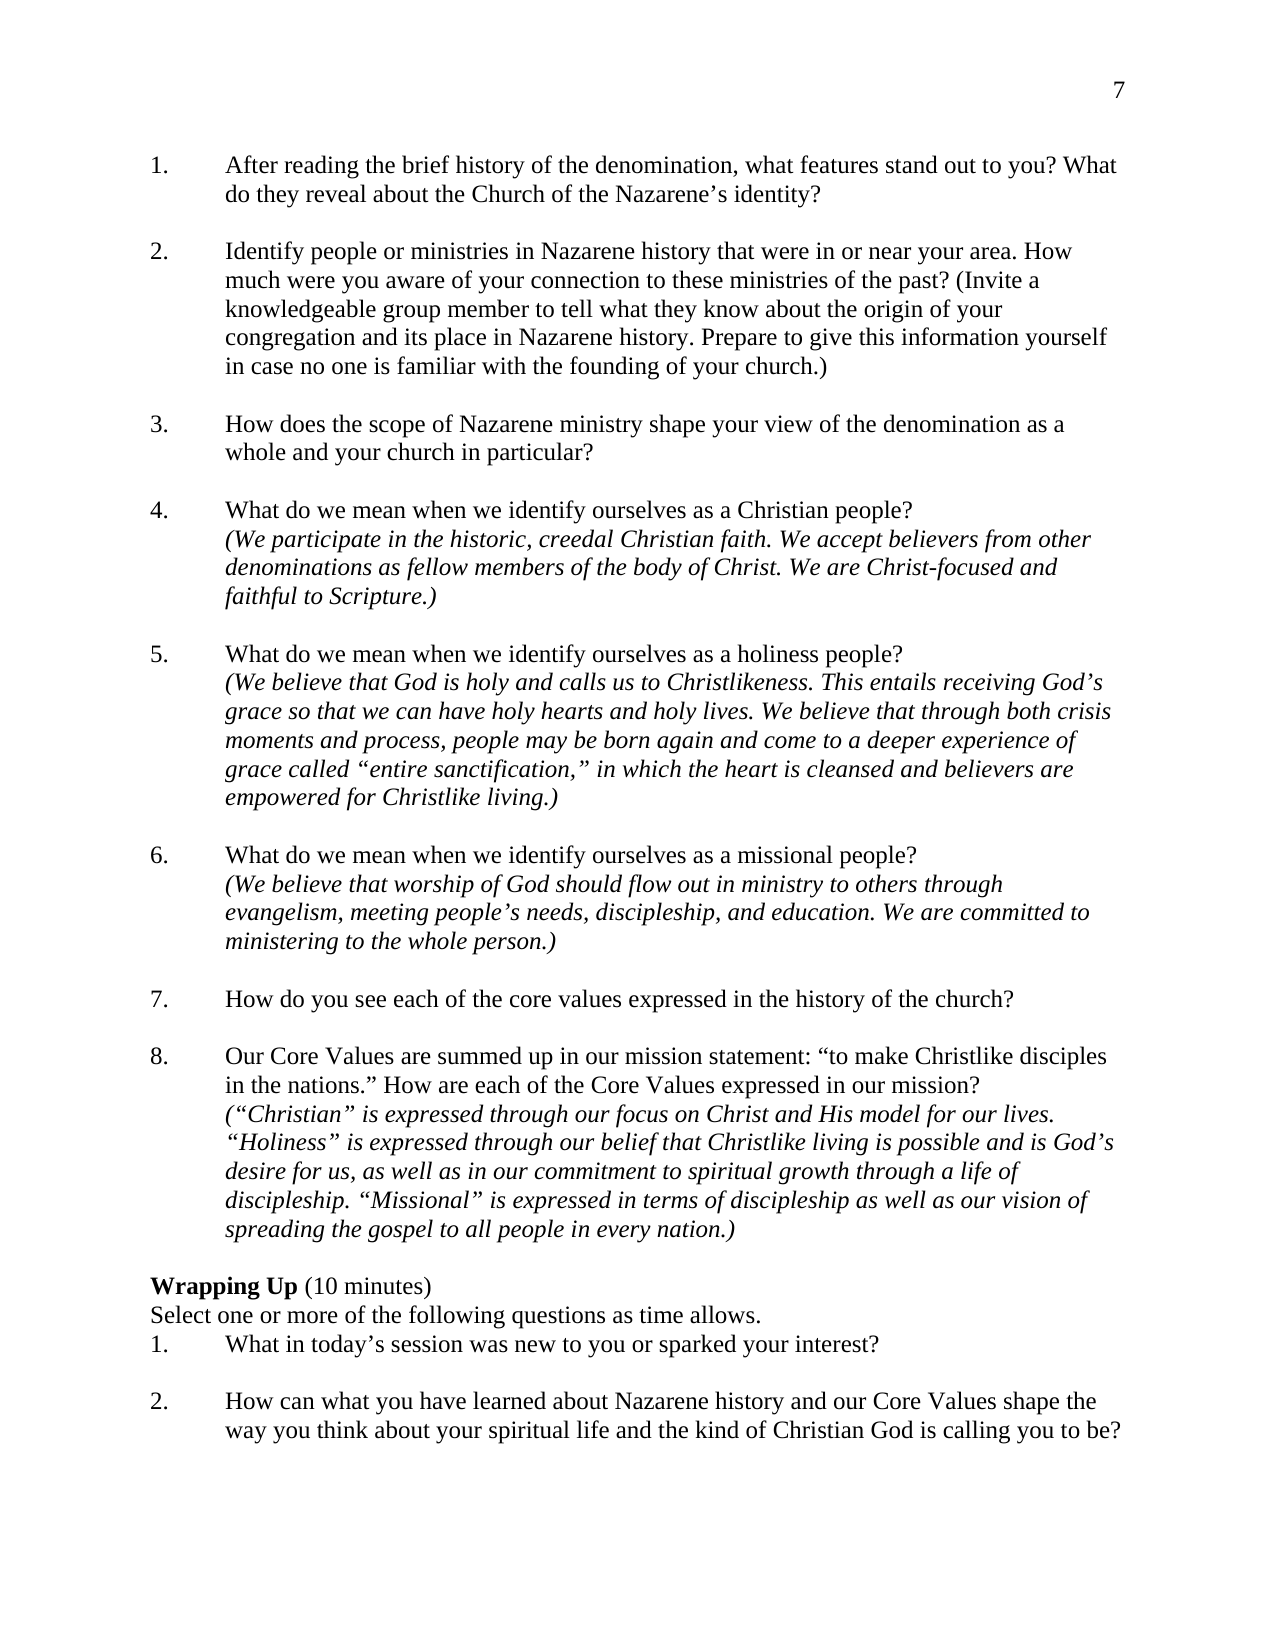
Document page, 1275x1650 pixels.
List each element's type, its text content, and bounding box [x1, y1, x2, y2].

text 6. What do we mean when we identify ourselves as a missional people? [150, 840, 1125, 869]
text 3. How does the scope of Nazarene ministry shape your view of the denomination as a whole and your church in particular? [150, 409, 1125, 466]
text (We believe that God is holy and calls us to Christlikeness. This entails receiving God’s grace so that we can have holy hearts and holy lives. We believe that through both crisis moments and process, people may be born again and come to a deeper experience of grace called “entire sanctification,” in which the heart is cleansed and believers are empowered for Christlike living.) [225, 667, 1125, 811]
text 5. What do we mean when we identify ourselves as a holiness people? [150, 639, 1125, 667]
text Wrapping Up (10 minutes) [150, 1271, 1125, 1300]
text 1. What in today’s session was new to you or sparked your interest? [150, 1329, 1125, 1357]
text (We believe that worship of God should flow out in ministry to others through evangelism, meeting people’s needs, discipleship, and education. We are committed to ministering to the whole person.) [225, 869, 1125, 955]
text 7. How do you see each of the core values expressed in the history of the church? [150, 984, 1125, 1012]
text 8. Our Core Values are summed up in our mission statement: “to make Christlike disciples in the nations.” How are each of the Core Values expressed in our mission? [150, 1041, 1125, 1099]
text Select one or more of the following questions as time allows. [150, 1300, 1125, 1329]
text 2. How can what you have learned about Nazarene history and our Core Values shape the way you think about your spiritual life and the kind of Christian God is calling you to be? [150, 1386, 1125, 1444]
text (“Christian” is expressed through our focus on Christ and His model for our lives. “Holiness” is expressed through our belief that Christlike living is possible and is God’s desire for us, as well as in our commitment to spiritual growth through a life of discipleship. “Missional” is expressed in terms of discipleship as well as our vision of spreading the gospel to all people in every nation.) [225, 1099, 1125, 1242]
text 2. Identify people or ministries in Nazarene history that were in or near your area. How much were you aware of your connection to these ministries of the past? (Invite a knowledgeable group member to tell what they know about the origin of your congregation and its place in Nazarene history. Prepare to give this information yourself in case no one is familiar with the founding of your church.) [150, 236, 1125, 380]
text 4. What do we mean when we identify ourselves as a Christian people? [150, 495, 1125, 524]
text (We participate in the historic, creedal Christian faith. We accept believers from other denominations as fellow members of the body of Christ. We are Christ-focused and faithful to Scripture.) [225, 524, 1125, 610]
text 1. After reading the brief history of the denomination, what features stand out to you? What do they reveal about the Church of the Nazarene’s identity? [150, 150, 1125, 207]
